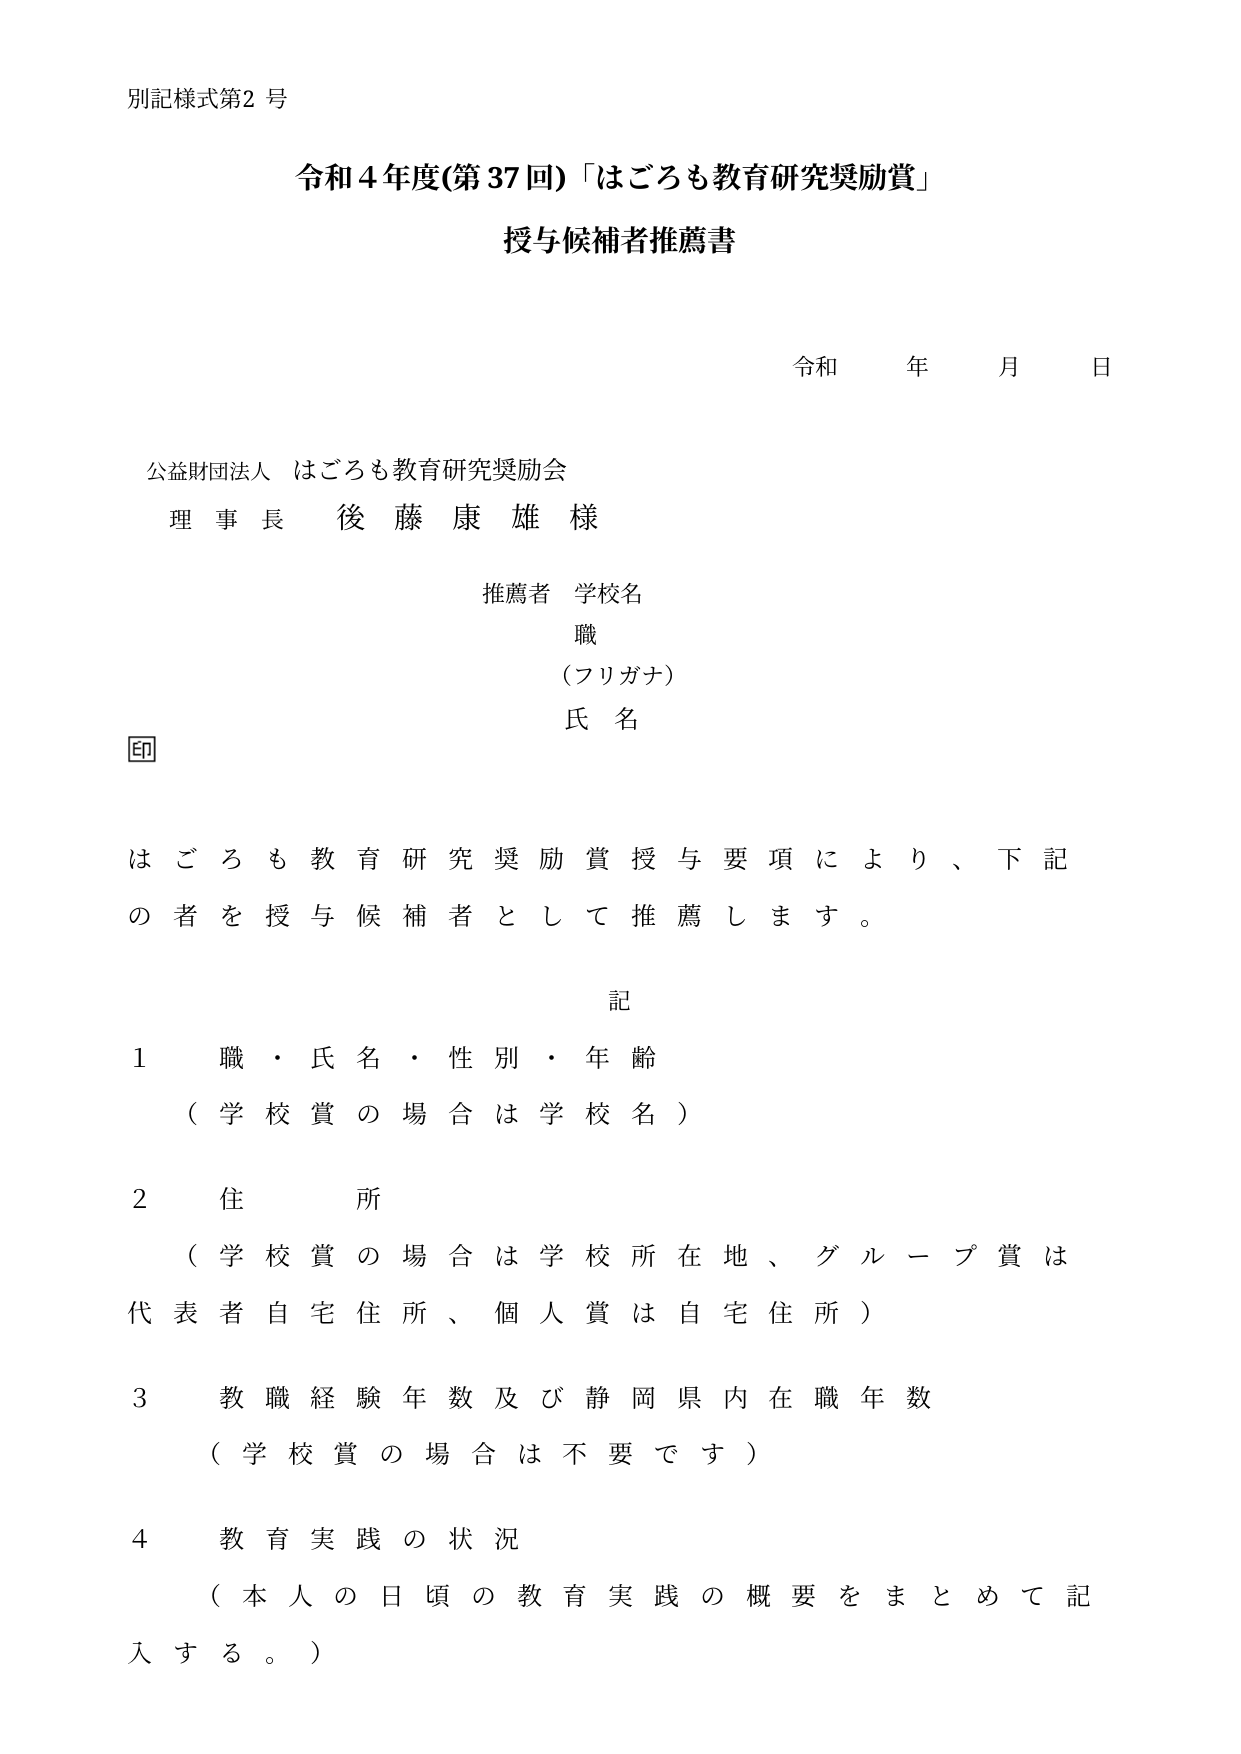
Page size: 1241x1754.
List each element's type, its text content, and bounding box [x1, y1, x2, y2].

text 令和 年 月 日 [127, 337, 1113, 394]
text （学校賞の場合は学校名） [127, 1085, 1113, 1141]
text ２ 住 所 [127, 1170, 1113, 1226]
text ３ 教職経験年数及び静岡県内在職年数 [127, 1368, 1113, 1425]
text （本人の日頃の教育実践の概要をまとめて記入する。） [127, 1566, 1113, 1680]
text １ 職・氏名・性別・年齢 [127, 1028, 1113, 1085]
text ４ 教育実践の状況 [127, 1510, 1113, 1566]
text 公益財団法人 はごろも教育研究奨励会 [127, 450, 1113, 486]
text 氏 名 [127, 699, 1113, 773]
text 令和４年度(第37回)「はごろも教育研究奨励賞」 [127, 154, 1113, 197]
text （学校賞の場合は不要です） [127, 1425, 1113, 1481]
text （フリガナ） [127, 658, 1113, 691]
text 推薦者 学校名 [127, 576, 1113, 609]
text 職 [127, 617, 1113, 650]
text 別記様式第2号 [127, 69, 1113, 126]
text はごろも教育研究奨励賞授与要項により、下記の者を授与候補者として推薦します。 [127, 830, 1113, 943]
text （学校賞の場合は学校所在地、グループ賞は代表者自宅住所、個人賞は自宅住所） [127, 1226, 1113, 1340]
text 授与候補者推薦書 [127, 218, 1113, 259]
subtitle 記 [127, 971, 1113, 1028]
picture [127, 735, 159, 767]
text 理 事 長 後 藤 康 雄 様 [127, 495, 1113, 537]
